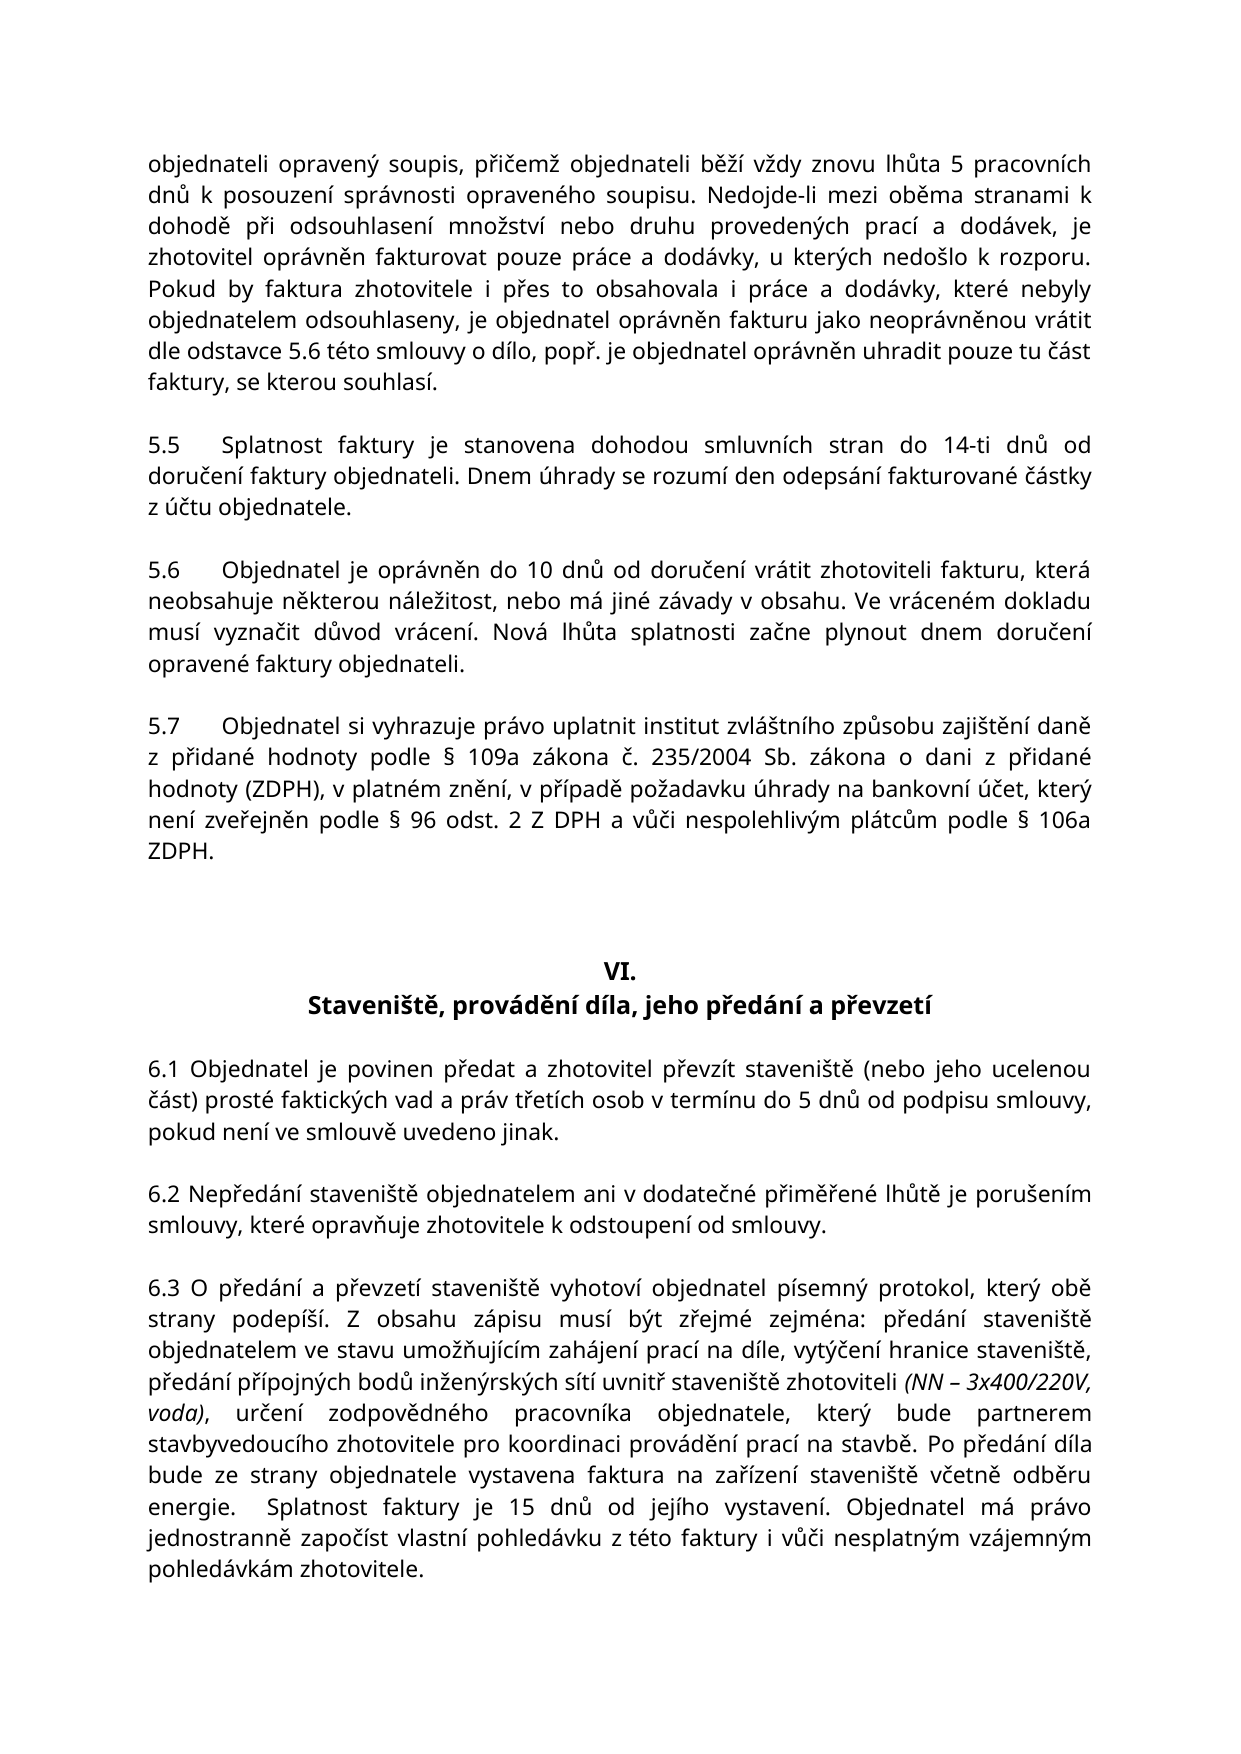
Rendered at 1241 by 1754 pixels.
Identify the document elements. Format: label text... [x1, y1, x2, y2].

text VI. [148, 954, 1093, 988]
text 5.6 Objednatel je oprávněn do 10 dnů od doručení vrátit zhotoviteli fakturu, která neobsahuje některou náležitost, nebo má jiné závady v obsahu. Ve vráceném dokladu musí vyznačit důvod vrácení. Nová lhůta splatnosti začne plynout dnem doručení opravené faktury objednateli. [148, 554, 1093, 679]
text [148, 148, 1093, 398]
text 5.5 Splatnost faktury je stanovena dohodou smluvních stran do 14-ti dnů od doručení faktury objednateli. Dnem úhrady se rozumí den odepsání fakturované částky z účtu objednatele. [148, 429, 1093, 523]
text 5.7 Objednatel si vyhrazuje právo uplatnit institut zvláštního způsobu zajištění daně z přidané hodnoty podle § 109a zákona č. 235/2004 Sb. zákona o dani z přidané hodnoty (ZDPH), v platném znění, v případě požadavku úhrady na bankovní účet, který není zveřejněn podle § 96 odst. 2 Z DPH a vůči nespolehlivým plátcům podle § 106a ZDPH. [148, 710, 1093, 866]
text 6.1 Objednatel je povinen předat a zhotovitel převzít staveniště (nebo jeho ucelenou část) prosté faktických vad a práv třetích osob v termínu do 5 dnů od podpisu smlouvy, pokud není ve smlouvě uvedeno jinak. [148, 1053, 1093, 1147]
text Staveniště, provádění díla, jeho předání a převzetí [148, 988, 1093, 1022]
text 6.3 O předání a převzetí staveniště vyhotoví objednatel písemný protokol, který obě strany podepíší. Z obsahu zápisu musí být zřejmé zejména: předání staveniště objednatelem ve stavu umožňujícím zahájení prací na díle, vytýčení hranice staveniště, předání přípojných bodů inženýrských sítí uvnitř staveniště zhotoviteli (NN – 3x400/220V, voda), určení zodpovědného pracovníka objednatele, který bude partnerem stavbyvedoucího zhotovitele pro koordinaci provádění prací na stavbě. Po předání díla bude ze strany objednatele vystavena faktura na zařízení staveniště včetně odběru energie. Splatnost faktury je 15 dnů od jejího vystavení. Objednatel má právo jednostranně započíst vlastní pohledávku z této faktury i vůči nesplatným vzájemným pohledávkám zhotovitele. [148, 1272, 1093, 1584]
text 6.2 Nepředání staveniště objednatelem ani v dodatečné přiměřené lhůtě je porušením smlouvy, které opravňuje zhotovitele k odstoupení od smlouvy. [148, 1147, 1093, 1241]
